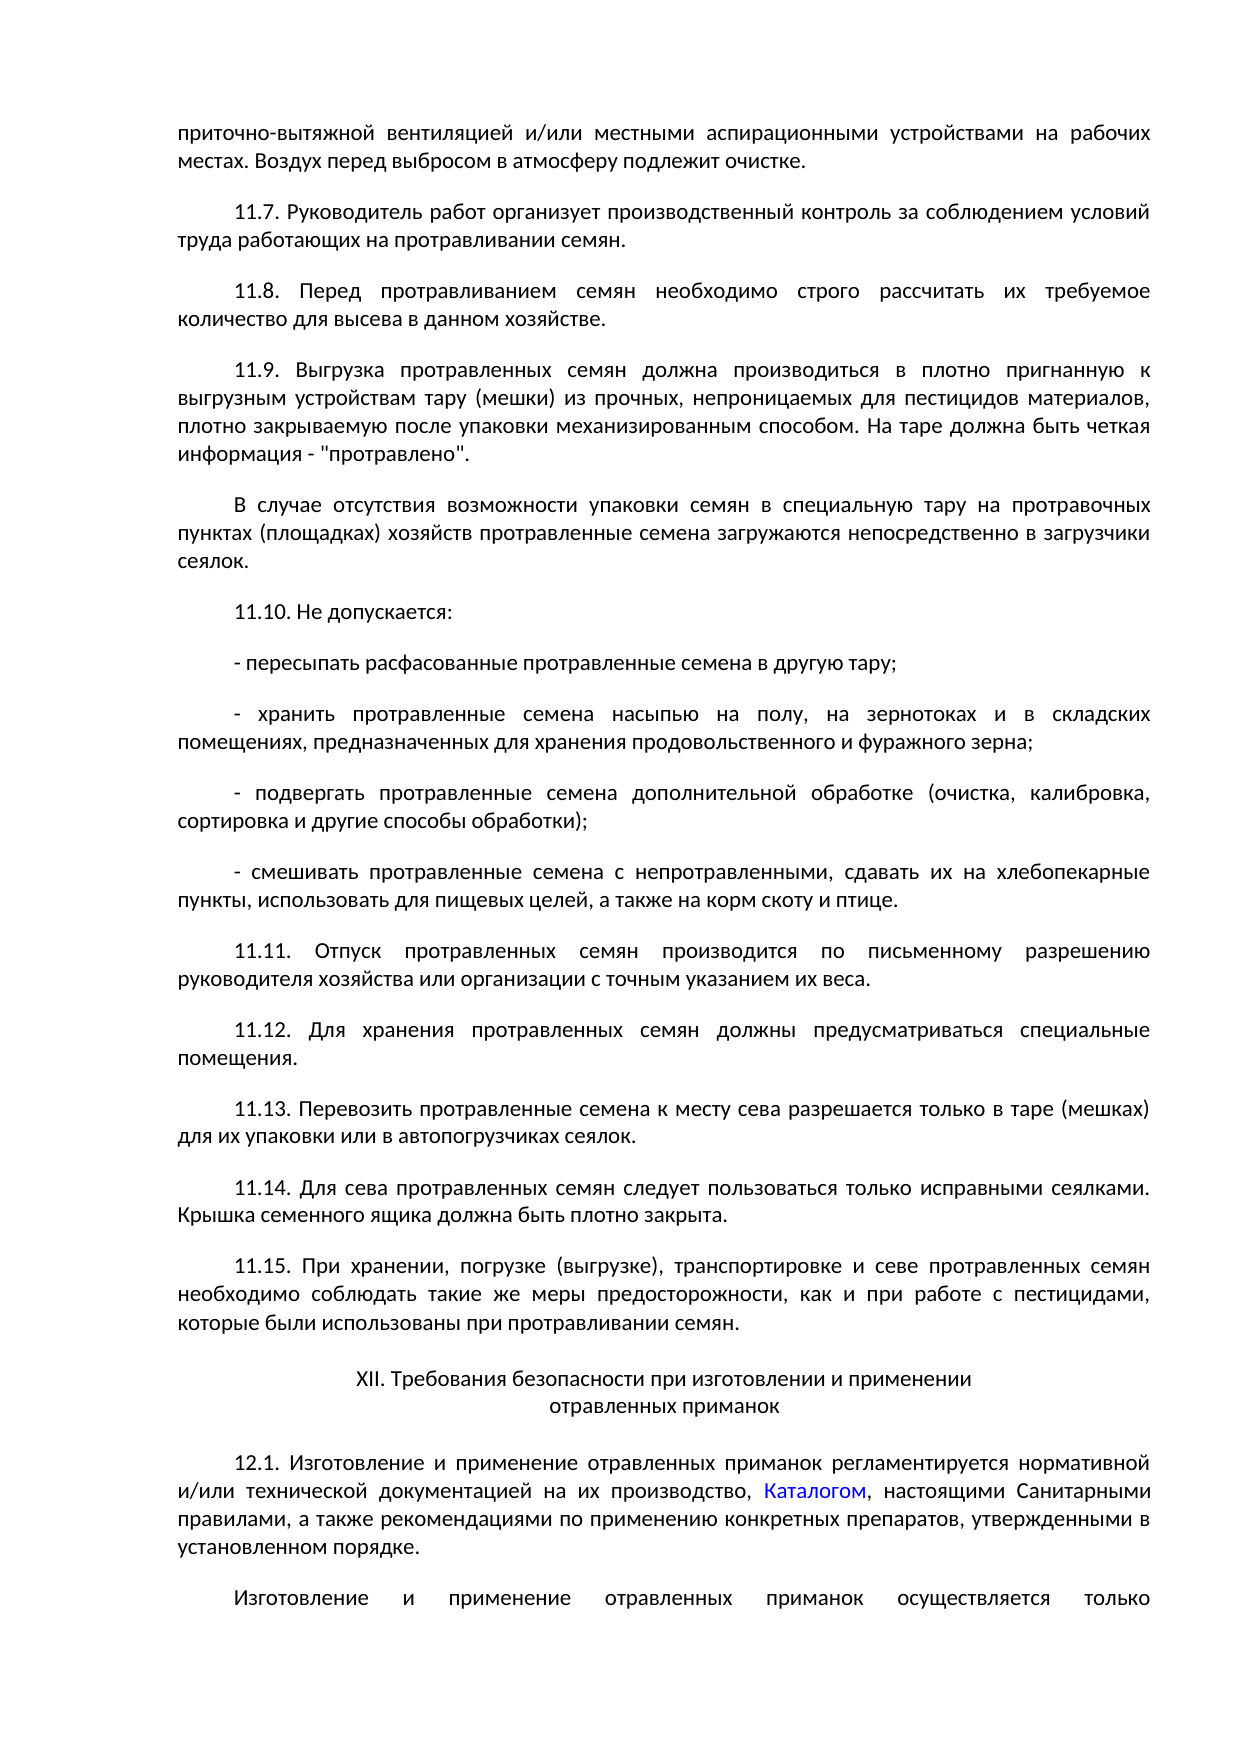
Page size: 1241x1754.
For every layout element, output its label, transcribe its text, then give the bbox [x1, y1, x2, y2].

text 11.9. Выгрузка протравленных семян должна производиться в плотно пригнанную к выгрузным устройствам тару (мешки) из прочных, непроницаемых для пестицидов материалов, плотно закрываемую после упаковки механизированным способом. На таре должна быть четкая информация - "протравлено". [177, 355, 1152, 467]
text 11.14. Для сева протравленных семян следует пользоваться только исправными сеялками. Крышка семенного ящика должна быть плотно закрыта. [177, 1173, 1152, 1229]
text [177, 118, 1152, 174]
text - смешивать протравленные семена с непротравленными, сдавать их на хлебопекарные пункты, использовать для пищевых целей, а также на корм скоту и птице. [177, 857, 1152, 913]
text - пересыпать расфасованные протравленные семена в другую тару; [177, 648, 1152, 676]
text - хранить протравленные семена насыпью на полу, на зернотоках и в складских помещениях, предназначенных для хранения продовольственного и фуражного зерна; [177, 699, 1152, 755]
text отравленных приманок [177, 1392, 1152, 1420]
text 11.7. Руководитель работ организует производственный контроль за соблюдением условий труда работающих на протравливании семян. [177, 197, 1152, 253]
text 11.13. Перевозить протравленные семена к месту сева разрешается только в таре (мешках) для их упаковки или в автопогрузчиках сеялок. [177, 1094, 1152, 1150]
text 12.1. Изготовление и применение отравленных приманок регламентируется нормативной и/или технической документацией на их производство, Каталогом, настоящими Санитарными правилами, а также рекомендациями по применению конкретных препаратов, утвержденными в установленном порядке. [177, 1448, 1152, 1560]
text 11.11. Отпуск протравленных семян производится по письменному разрешению руководителя хозяйства или организации с точным указанием их веса. [177, 936, 1152, 992]
text XII. Требования безопасности при изготовлении и применении [177, 1364, 1152, 1392]
text 11.8. Перед протравливанием семян необходимо строго рассчитать их требуемое количество для высева в данном хозяйстве. [177, 276, 1152, 332]
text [177, 1583, 1152, 1611]
text 11.12. Для хранения протравленных семян должны предусматриваться специальные помещения. [177, 1015, 1152, 1071]
text В случае отсутствия возможности упаковки семян в специальную тару на протравочных пунктах (площадках) хозяйств протравленные семена загружаются непосредственно в загрузчики сеялок. [177, 490, 1152, 574]
text 11.15. При хранении, погрузке (выгрузке), транспортировке и севе протравленных семян необходимо соблюдать такие же меры предосторожности, как и при работе с пестицидами, которые были использованы при протравливании семян. [177, 1252, 1152, 1336]
text - подвергать протравленные семена дополнительной обработке (очистка, калибровка, сортировка и другие способы обработки); [177, 778, 1152, 834]
text 11.10. Не допускается: [177, 597, 1152, 625]
